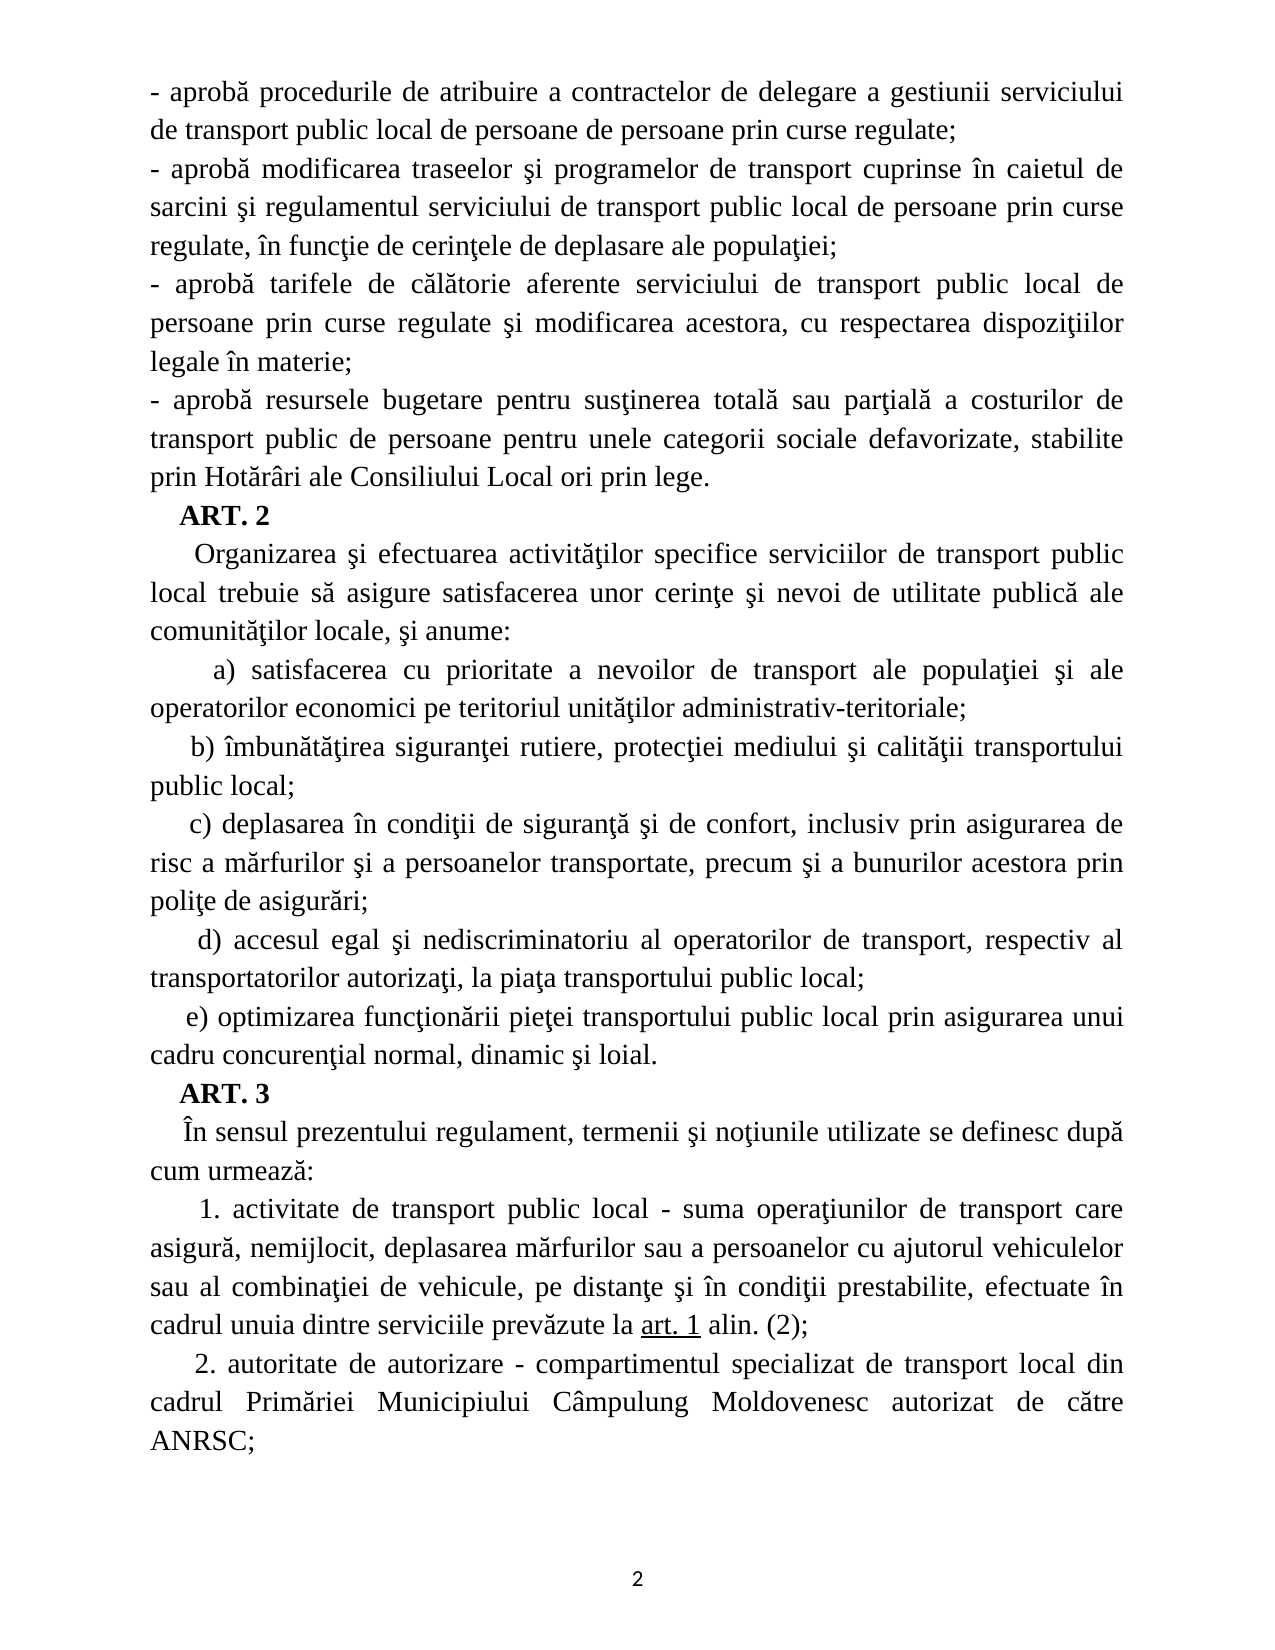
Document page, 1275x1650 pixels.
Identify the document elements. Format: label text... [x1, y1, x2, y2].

text Organizarea şi efectuarea activităţilor specifice serviciilor de transport public local trebuie să asigure satisfacerea unor cerinţe şi nevoi de utilitate publică ale comunităţilor locale, şi anume: [150, 536, 1125, 647]
text 1. activitate de transport public local - suma operaţiunilor de transport care asigură, nemijlocit, deplasarea mărfurilor sau a persoanelor cu ajutorul vehiculelor sau al combinaţiei de vehicule, pe distanţe şi în condiţii prestabilite, efectuate în cadrul unuia dintre serviciile prevăzute la art. 1 alin. (2); [150, 1192, 1125, 1341]
text 2. autoritate de autorizare - compartimentul specializat de transport local din cadrul Primăriei Municipiului Câmpulung Moldovenesc autorizat de către ANRSC; [150, 1346, 1125, 1456]
text - aprobă procedurile de atribuire a contractelor de delegare a gestiunii serviciului de transport public local de persoane de persoane prin curse regulate; [150, 74, 1125, 146]
text e) optimizarea funcţionării pieţei transportului public local prin asigurarea unui cadru concurenţial normal, dinamic şi loial. [150, 999, 1125, 1071]
text ART. 3 [150, 1076, 1125, 1109]
text În sensul prezentului regulament, termenii şi noţiunile utilizate se definesc după cum urmează: [150, 1114, 1125, 1187]
text a) satisfacerea cu prioritate a nevoilor de transport ale populaţiei şi ale operatorilor economici pe teritoriul unităţilor administrativ-teritoriale; [150, 652, 1125, 724]
text - aprobă modificarea traseelor şi programelor de transport cuprinse în caietul de sarcini şi regulamentul serviciului de transport public local de persoane prin curse regulate, în funcţie de cerinţele de deplasare ale populaţiei; [150, 151, 1125, 262]
text ART. 2 [150, 498, 1125, 531]
text c) deplasarea în condiţii de siguranţă şi de confort, inclusiv prin asigurarea de risc a mărfurilor şi a persoanelor transportate, precum şi a bunurilor acestora prin poliţe de asigurări; [150, 806, 1125, 917]
text - aprobă tarifele de călătorie aferente serviciului de transport public local de persoane prin curse regulate şi modificarea acestora, cu respectarea dispoziţiilor legale în materie; [150, 267, 1125, 377]
text - aprobă resursele bugetare pentru susţinerea totală sau parţială a costurilor de transport public de persoane pentru unele categorii sociale defavorizate, stabilite prin Hotărâri ale Consiliului Local ori prin lege. [150, 382, 1125, 493]
text b) îmbunătăţirea siguranţei rutiere, protecţiei mediului şi calităţii transportului public local; [150, 729, 1125, 801]
text d) accesul egal şi nediscriminatoriu al operatorilor de transport, respectiv al transportatorilor autorizaţi, la piaţa transportului public local; [150, 922, 1125, 994]
